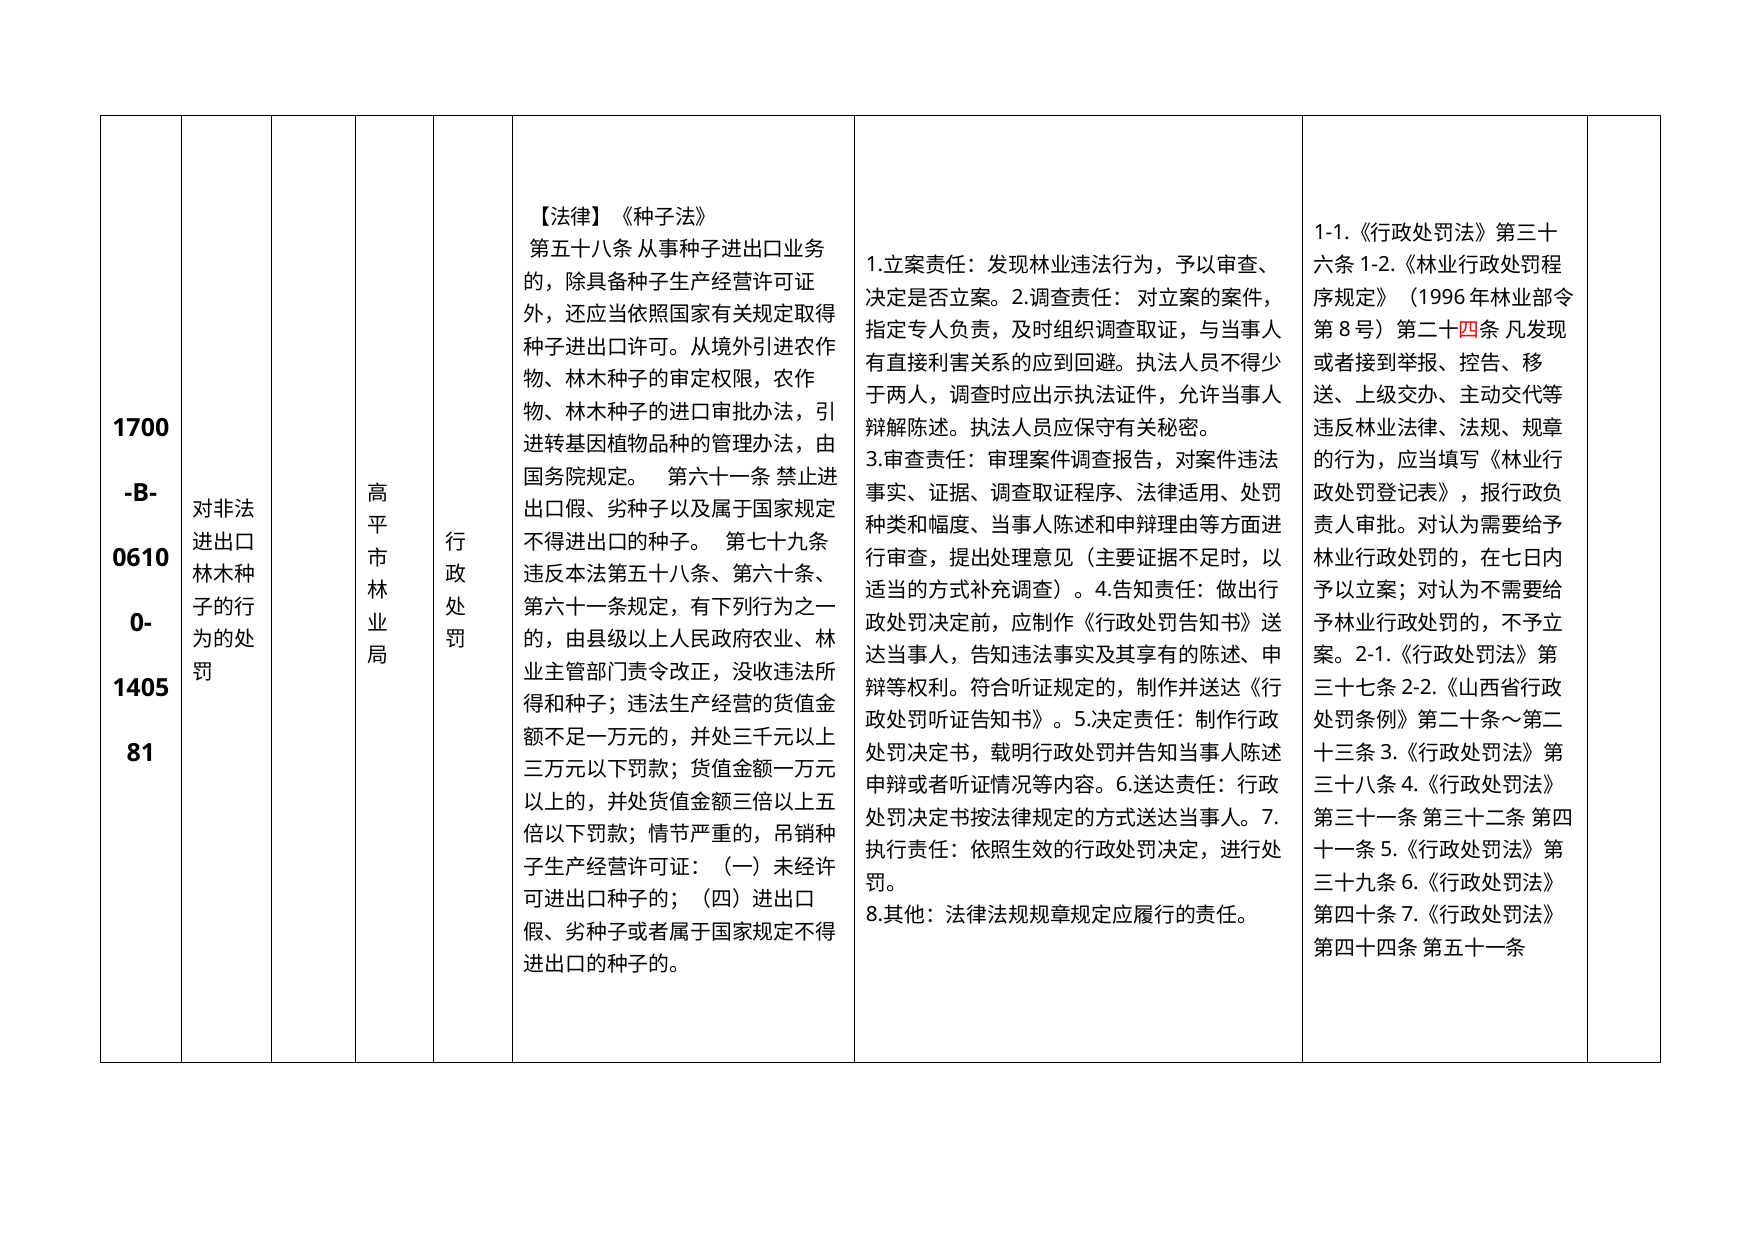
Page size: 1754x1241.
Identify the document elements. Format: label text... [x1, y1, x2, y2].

table_cell [1588, 116, 1660, 1062]
table_cell 高 平 市 林 业 局 [356, 116, 433, 1062]
table_cell 行 政 处 罚 [434, 116, 512, 1062]
table_cell 【法律】《种子法》 第五十八条 从事种子进出口业务的，除具备种子生产经营许可证外，还应当依照国家有关规定取得种子进出口许可。从境外引进农作物、林木种子的审定权限，农作物、林木种子的进口审批办法，引进转基因植物品种的管理办法，由国务院规定。 第六十一条 禁止进出口假、劣种子以及属于国家规定不得进出口的种子。 第七十九条 违反本法第五十八条、第六十条、第六十一条规定，有下列行为之一的，由县级以上人民政府农业、林业主管部门责令改正，没收违法所得和种子；违法生产经营的货值金额不足一万元的，并处三千元以上三万元以下罚款；货值金额一万元以上的，并处货值金额三倍以上五倍以下罚款；情节严重的，吊销种子生产经营许可证：（一）未经许可进出口种子的；（四）进出口假、劣种子或者属于国家规定不得进出口的种子的。 [513, 116, 854, 1062]
table_cell 对非法进出口林木种子的行为的处罚 [182, 116, 271, 1062]
table_cell 1-1.《行政处罚法》第三十六条1-2.《林业行政处罚程序规定》（1996年林业部令第8号）第二十四条 凡发现或者接到举报、控告、移送、上级交办、主动交代等违反林业法律、法规、规章的行为，应当填写《林业行政处罚登记表》，报行政负责人审批。对认为需要给予林业行政处罚的，在七日内予以立案；对认为不需要给予林业行政处罚的，不予立案。2-1.《行政处罚法》第三十七条2-2.《山西省行政处罚条例》第二十条～第二十三条3.《行政处罚法》第三十八条4.《行政处罚法》第三十一条 第三十二条 第四十一条5.《行政处罚法》第三十九条6.《行政处罚法》第四十条7.《行政处罚法》第四十四条 第五十一条 [1303, 116, 1587, 1062]
table_cell 1700-B-06100-140581 [101, 116, 181, 1062]
table_cell 1.立案责任：发现林业违法行为，予以审查、决定是否立案。2.调查责任： 对立案的案件，指定专人负责，及时组织调查取证，与当事人有直接利害关系的应到回避。执法人员不得少于两人，调查时应出示执法证件，允许当事人辩解陈述。执法人员应保守有关秘密。 3.审查责任：审理案件调查报告，对案件违法事实、证据、调查取证程序、法律适用、处罚种类和幅度、当事人陈述和申辩理由等方面进行审查，提出处理意见（主要证据不足时，以适当的方式补充调查）。4.告知责任：做出行政处罚决定前，应制作《行政处罚告知书》送达当事人，告知违法事实及其享有的陈述、申辩等权利。符合听证规定的，制作并送达《行政处罚听证告知书》。5.决定责任：制作行政处罚决定书，载明行政处罚并告知当事人陈述申辩或者听证情况等内容。6.送达责任：行政处罚决定书按法律规定的方式送达当事人。7.执行责任：依照生效的行政处罚决定，进行处罚。 8.其他：法律法规规章规定应履行的责任。 [855, 116, 1302, 1062]
table_cell [272, 116, 355, 1062]
